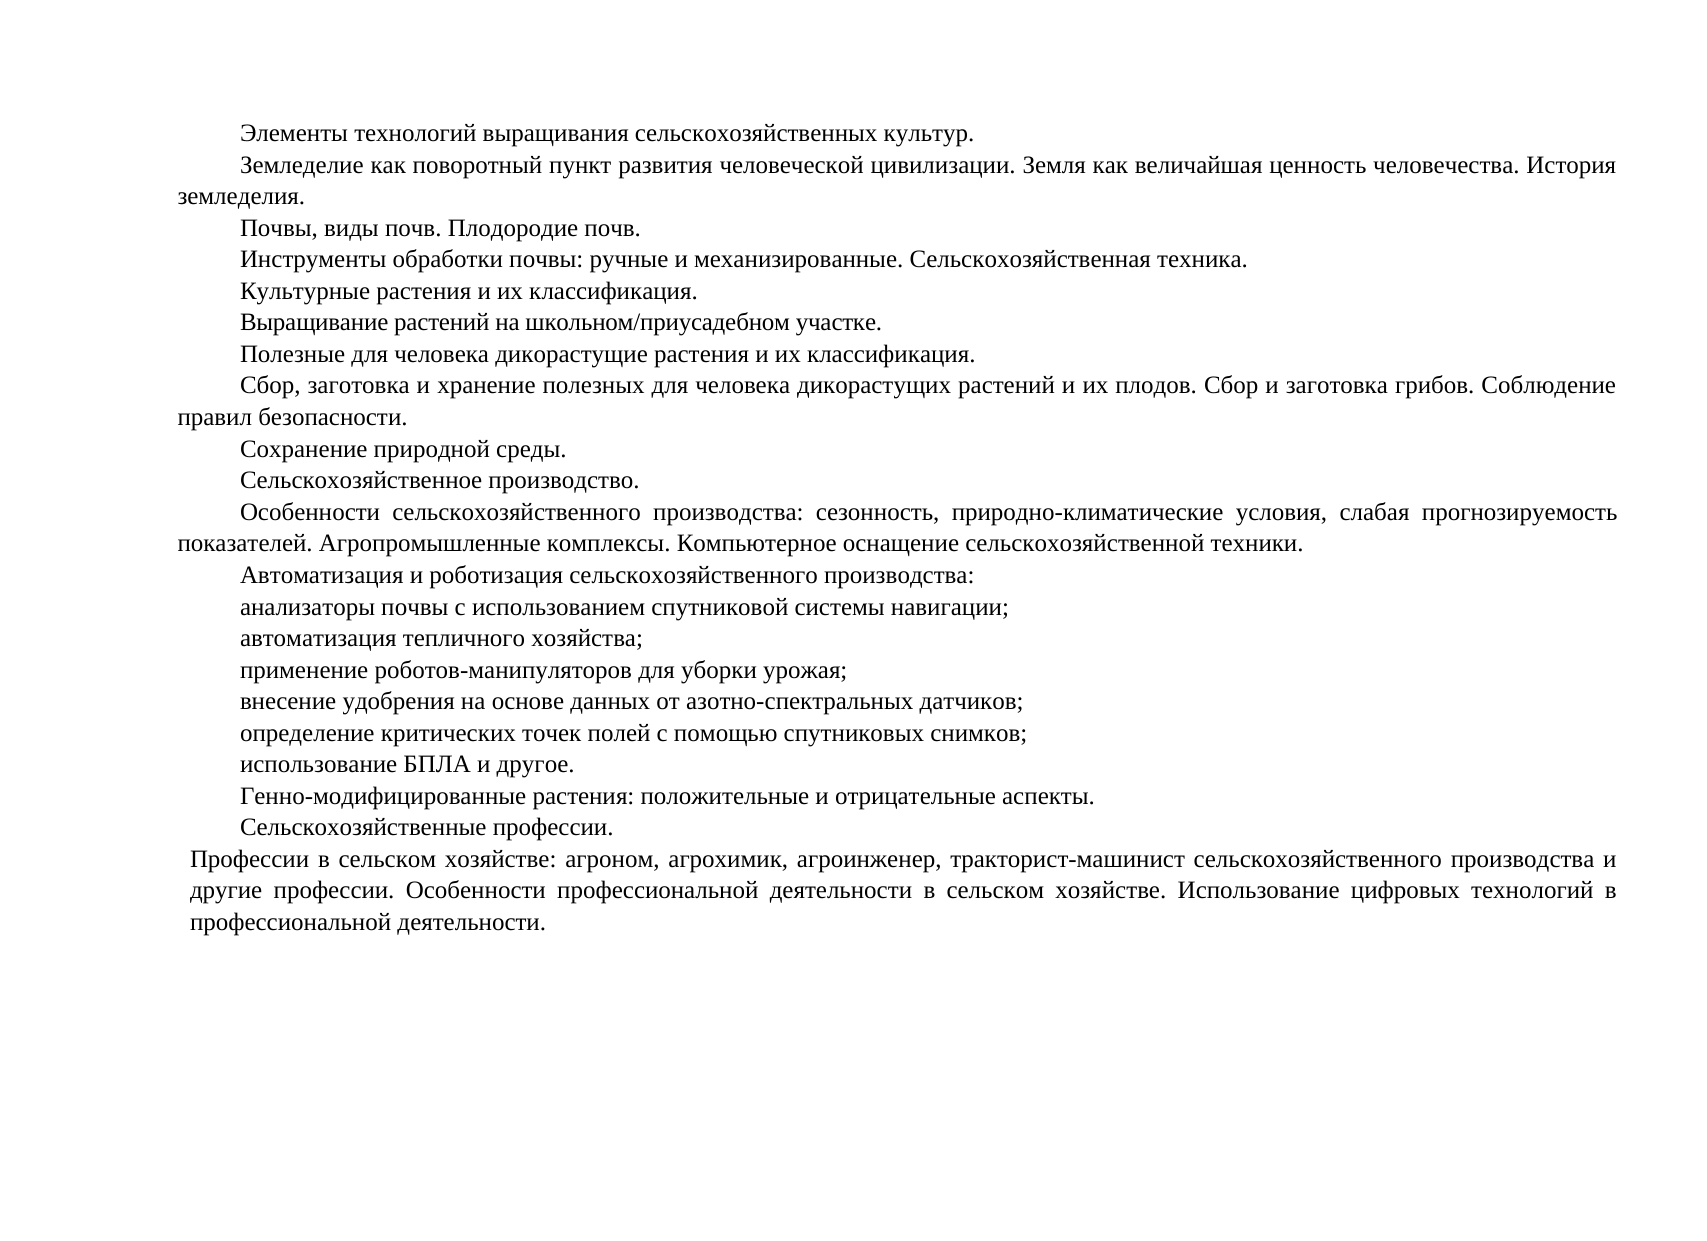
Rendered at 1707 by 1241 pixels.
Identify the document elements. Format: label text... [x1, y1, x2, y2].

text Сельскохозяйственное производство. [177, 465, 1618, 494]
text Инструменты обработки почвы: ручные и механизированные. Сельскохозяйственная техника. [177, 244, 1618, 273]
text Генно-модифицированные растения: положительные и отрицательные аспекты. [177, 781, 1618, 810]
text Сельскохозяйственные профессии. [177, 812, 1618, 841]
text Автоматизация и роботизация сельскохозяйственного производства: [177, 560, 1618, 589]
text Элементы технологий выращивания сельскохозяйственных культур. [177, 118, 1618, 147]
text Почвы, виды почв. Плодородие почв. [177, 213, 1618, 242]
text Культурные растения и их классификация. [177, 276, 1618, 305]
text Полезные для человека дикорастущие растения и их классификация. [177, 339, 1618, 368]
text автоматизация тепличного хозяйства; [177, 623, 1618, 652]
text Сбор, заготовка и хранение полезных для человека дикорастущих растений и их плодов. Сбор и заготовка грибов. Соблюдение правил безопасности. [177, 371, 1618, 431]
text Земледелие как поворотный пункт развития человеческой цивилизации. Земля как величайшая ценность человечества. История земледелия. [177, 150, 1618, 210]
text Особенности сельскохозяйственного производства: сезонность, природно-климатические условия, слабая прогнозируемость показателей. Агропромышленные комплексы. Компьютерное оснащение сельскохозяйственной техники. [177, 497, 1618, 557]
text Сохранение природной среды. [177, 434, 1618, 462]
text Выращивание растений на школьном/приусадебном участке. [177, 307, 1618, 336]
text анализаторы почвы c использованием спутниковой системы навигации; [177, 592, 1618, 620]
text применение роботов-манипуляторов для уборки урожая; [177, 655, 1618, 683]
text внесение удобрения на основе данных от азотно-спектральных датчиков; [177, 686, 1618, 715]
text Профессии в сельском хозяйстве: агроном, агрохимик, агроинженер, тракторист-машинист сельскохозяйственного производства и другие профессии. Особенности профессиональной деятельности в сельском хозяйстве. Использование цифровых технологий в профессиональной деятельности. [190, 844, 1618, 936]
text определение критических точек полей с помощью спутниковых снимков; [177, 718, 1618, 747]
text использование БПЛА и другое. [177, 749, 1618, 778]
